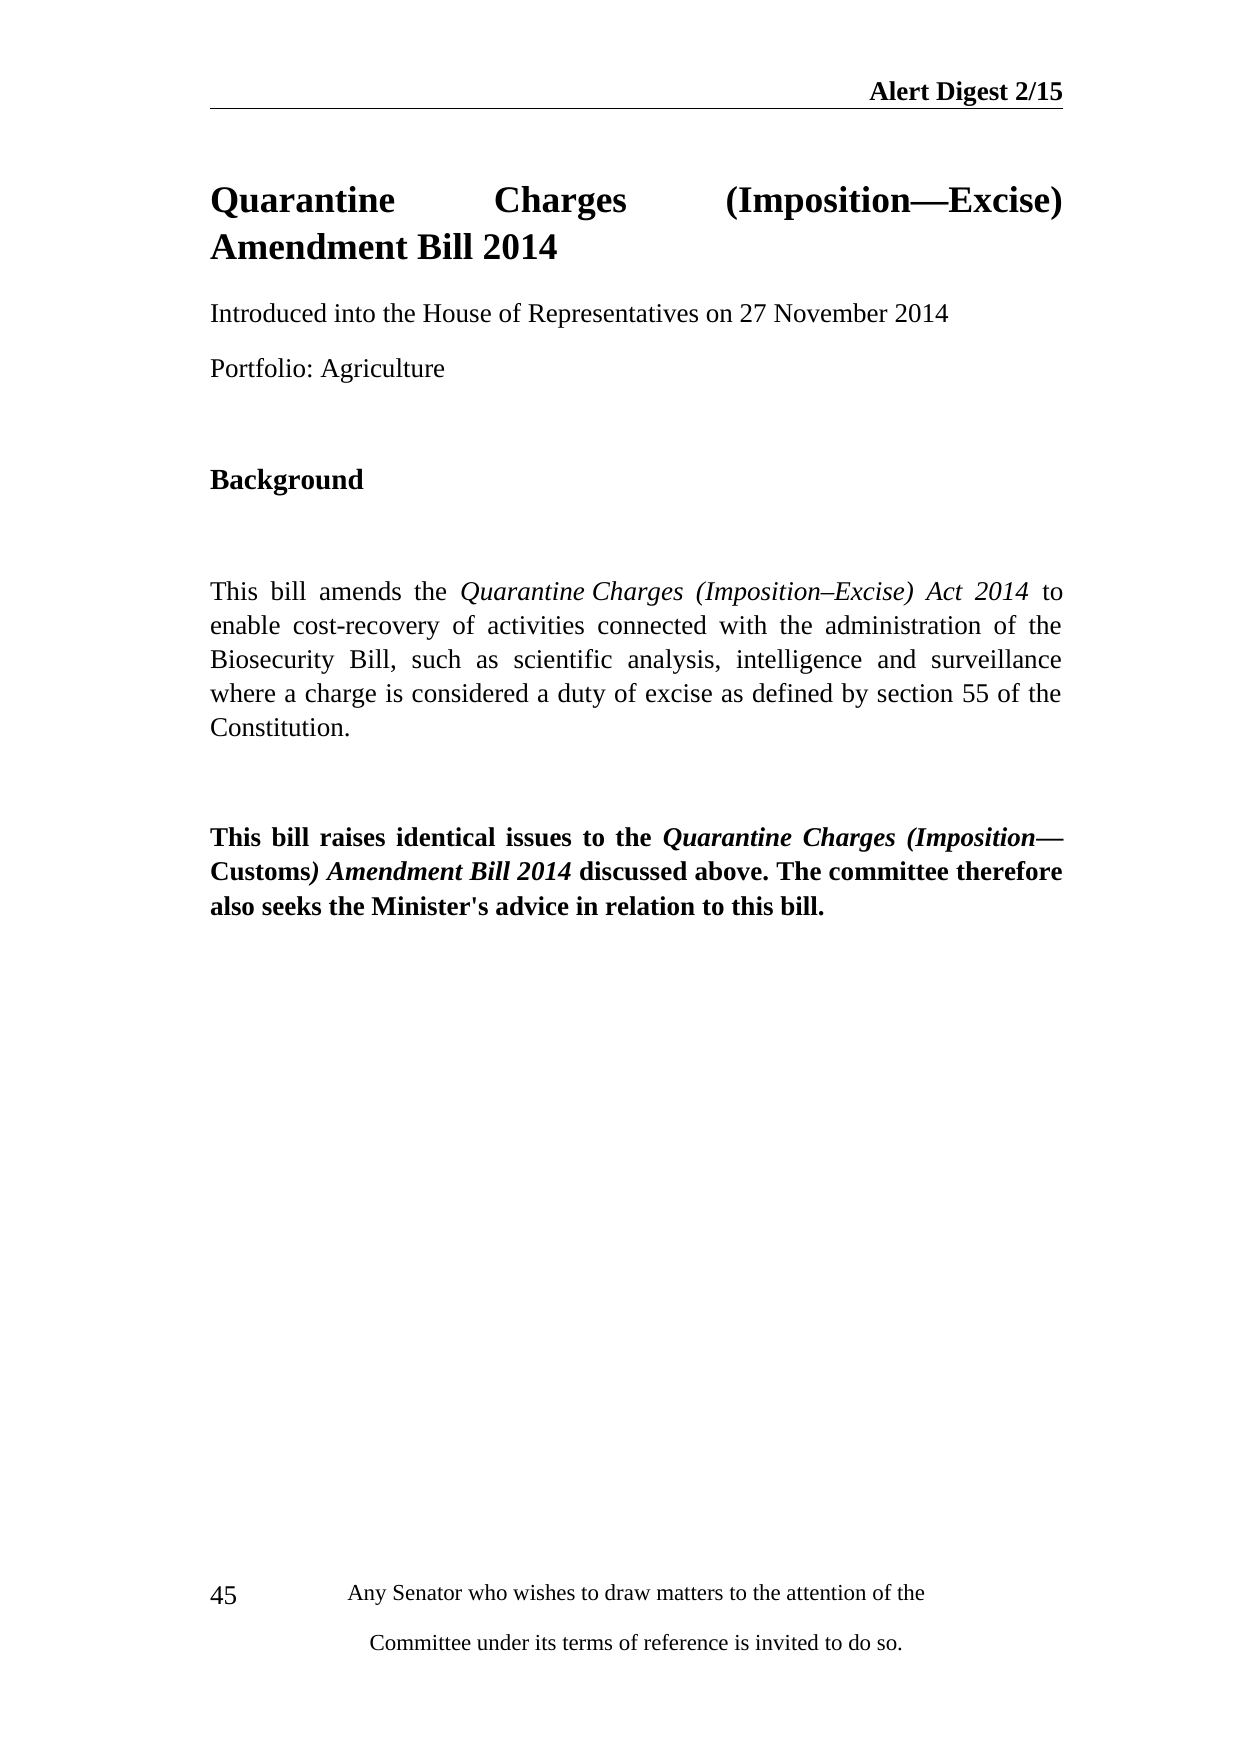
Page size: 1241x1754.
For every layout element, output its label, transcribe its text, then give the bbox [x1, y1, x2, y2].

text Portfolio: Agriculture [210, 352, 1063, 383]
text Background [210, 462, 1063, 496]
text Introduced into the House of Representatives on 27 November 2014 [210, 297, 1063, 328]
text This bill amends the Quarantine Charges (Imposition–Excise) Act 2014 to enable cost-recovery of activities connected with the administration of the Biosecurity Bill, such as scientific analysis, intelligence and surveillance where a charge is considered a duty of excise as defined by section 55 of the Constitution. [210, 575, 1063, 742]
text This bill raises identical issues to the Quarantine Charges (Imposition—Customs) Amendment Bill 2014 discussed above. The committee therefore also seeks the Minister's advice in relation to this bill. [210, 821, 1063, 921]
text Quarantine Charges (Imposition—Excise) Amendment Bill 2014 [210, 177, 1063, 268]
